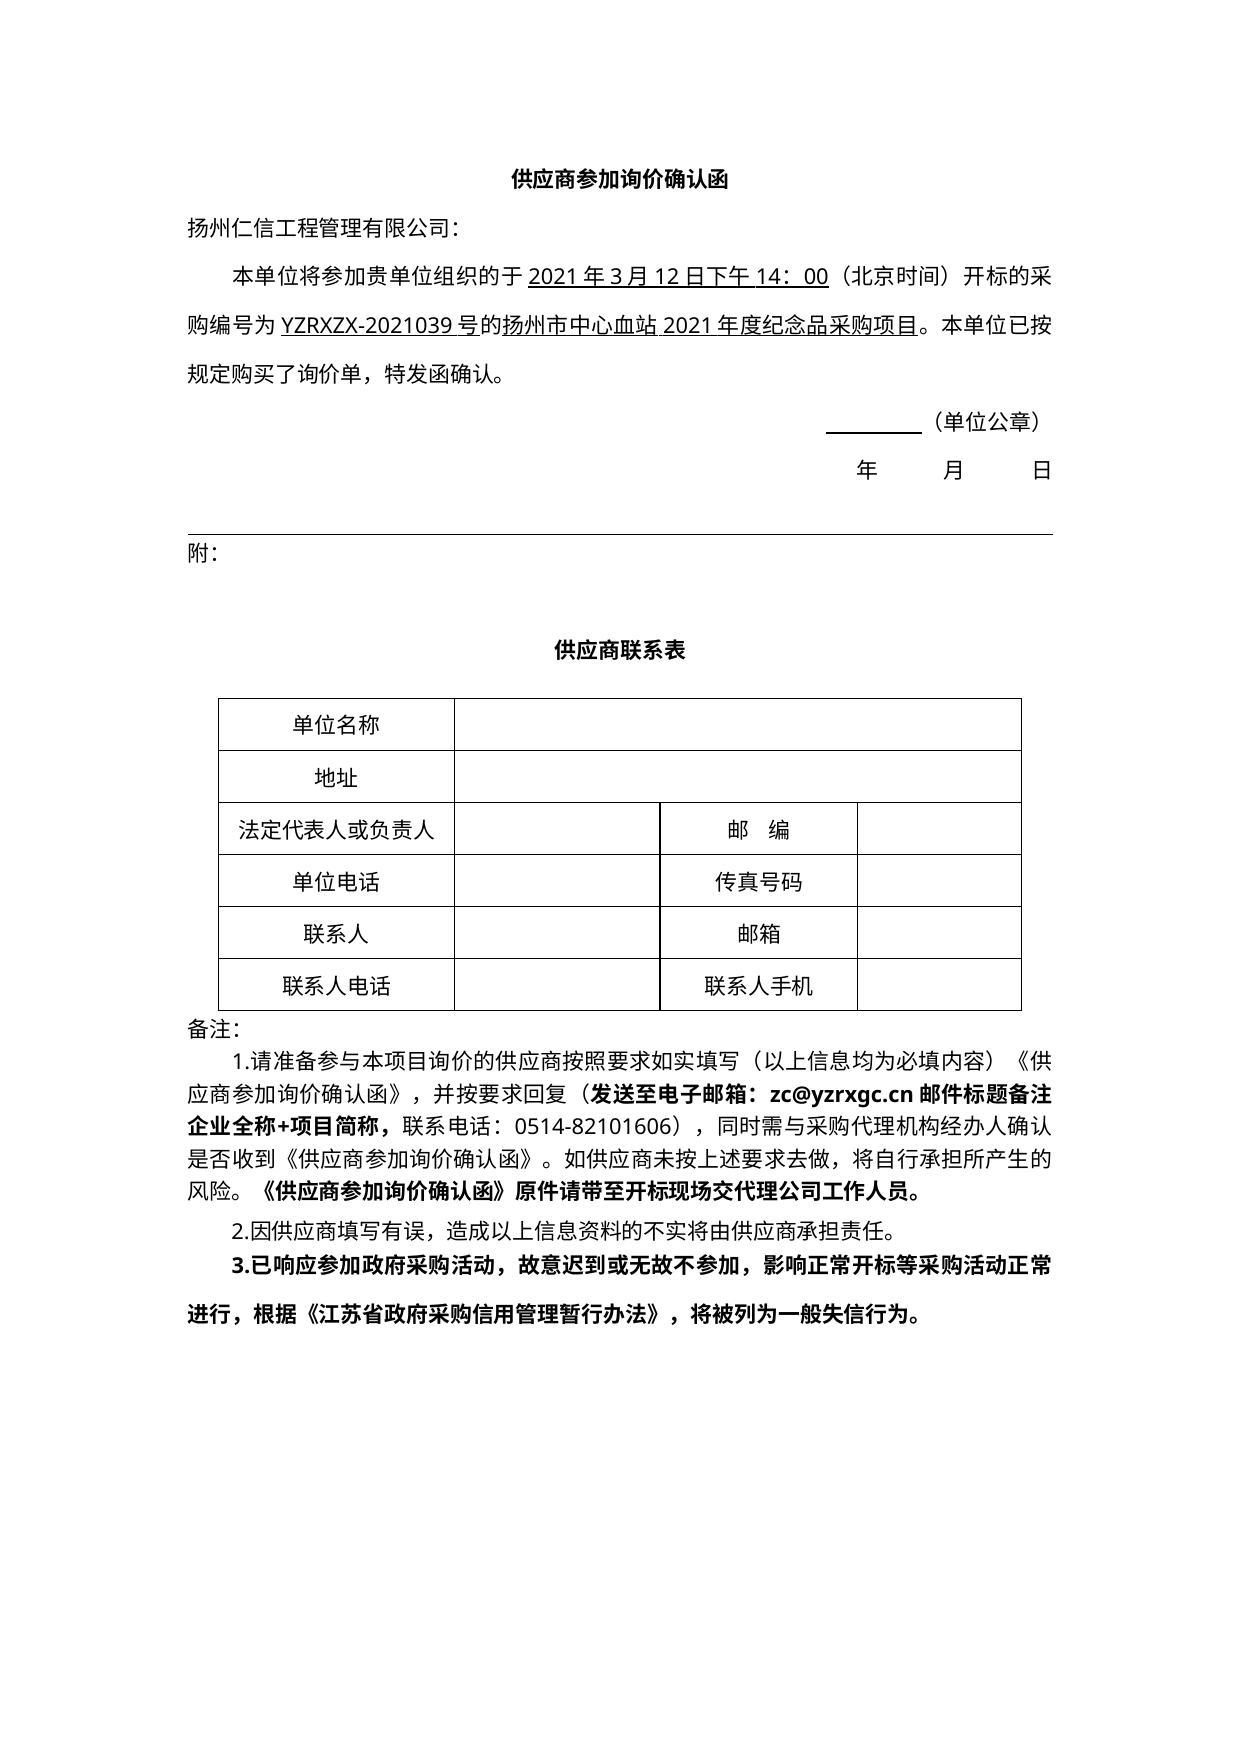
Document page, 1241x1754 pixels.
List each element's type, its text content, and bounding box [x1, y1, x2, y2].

text 1.请准备参与本项目询价的供应商按照要求如实填写（以上信息均为必填内容）《供应商参加询价确认函》，并按要求回复（发送至电子邮箱：zc@yzrxgc.cn邮件标题备注企业全称+项目简称，联系电话：0514-82101606），同时需与采购代理机构经办人确认是否收到《供应商参加询价确认函》。如供应商未按上述要求去做，将自行承担所产生的风险。《供应商参加询价确认函》原件请带至开标现场交代理公司工作人员。 [187, 1044, 1053, 1206]
table_header 单位名称 [219, 699, 454, 750]
text 供应商联系表 [187, 633, 1053, 665]
text 附： [187, 535, 1053, 568]
table_cell [455, 751, 1021, 802]
table_cell 单位电话 [219, 855, 454, 906]
table_cell 邮 编 [661, 803, 857, 854]
table_header [455, 699, 1021, 750]
text 扬州仁信工程管理有限公司： [187, 210, 1053, 243]
text 年 月 日 [187, 453, 1053, 485]
table_cell 联系人 [219, 907, 454, 958]
table_cell [455, 907, 659, 958]
text （单位公章） [187, 404, 1053, 437]
table_cell [858, 907, 1021, 958]
table_cell 法定代表人或负责人 [219, 803, 454, 854]
table_cell 联系人电话 [219, 959, 454, 1010]
text 供应商参加询价确认函 [187, 162, 1053, 194]
table_cell [858, 959, 1021, 1010]
table_cell 邮箱 [661, 907, 857, 958]
table_cell [455, 803, 659, 854]
table_cell [455, 855, 659, 906]
text 本单位将参加贵单位组织的于2021年3月12日下午14：00（北京时间）开标的采购编号为YZRXZX-2021039号的扬州市中心血站2021年度纪念品采购项目。本单位已按规定购买了询价单，特发函确认。 [187, 259, 1053, 389]
text 3.已响应参加政府采购活动，故意迟到或无故不参加，影响正常开标等采购活动正常进行，根据《江苏省政府采购信用管理暂行办法》，将被列为一般失信行为。 [187, 1248, 1053, 1329]
table_cell 地址 [219, 751, 454, 802]
table_cell 联系人手机 [661, 959, 857, 1010]
table_cell [858, 855, 1021, 906]
table_cell 传真号码 [661, 855, 857, 906]
text 备注： [187, 1011, 1053, 1044]
table_cell [455, 959, 659, 1010]
table_cell [858, 803, 1021, 854]
text 2.因供应商填写有误，造成以上信息资料的不实将由供应商承担责任。 [187, 1206, 1053, 1248]
